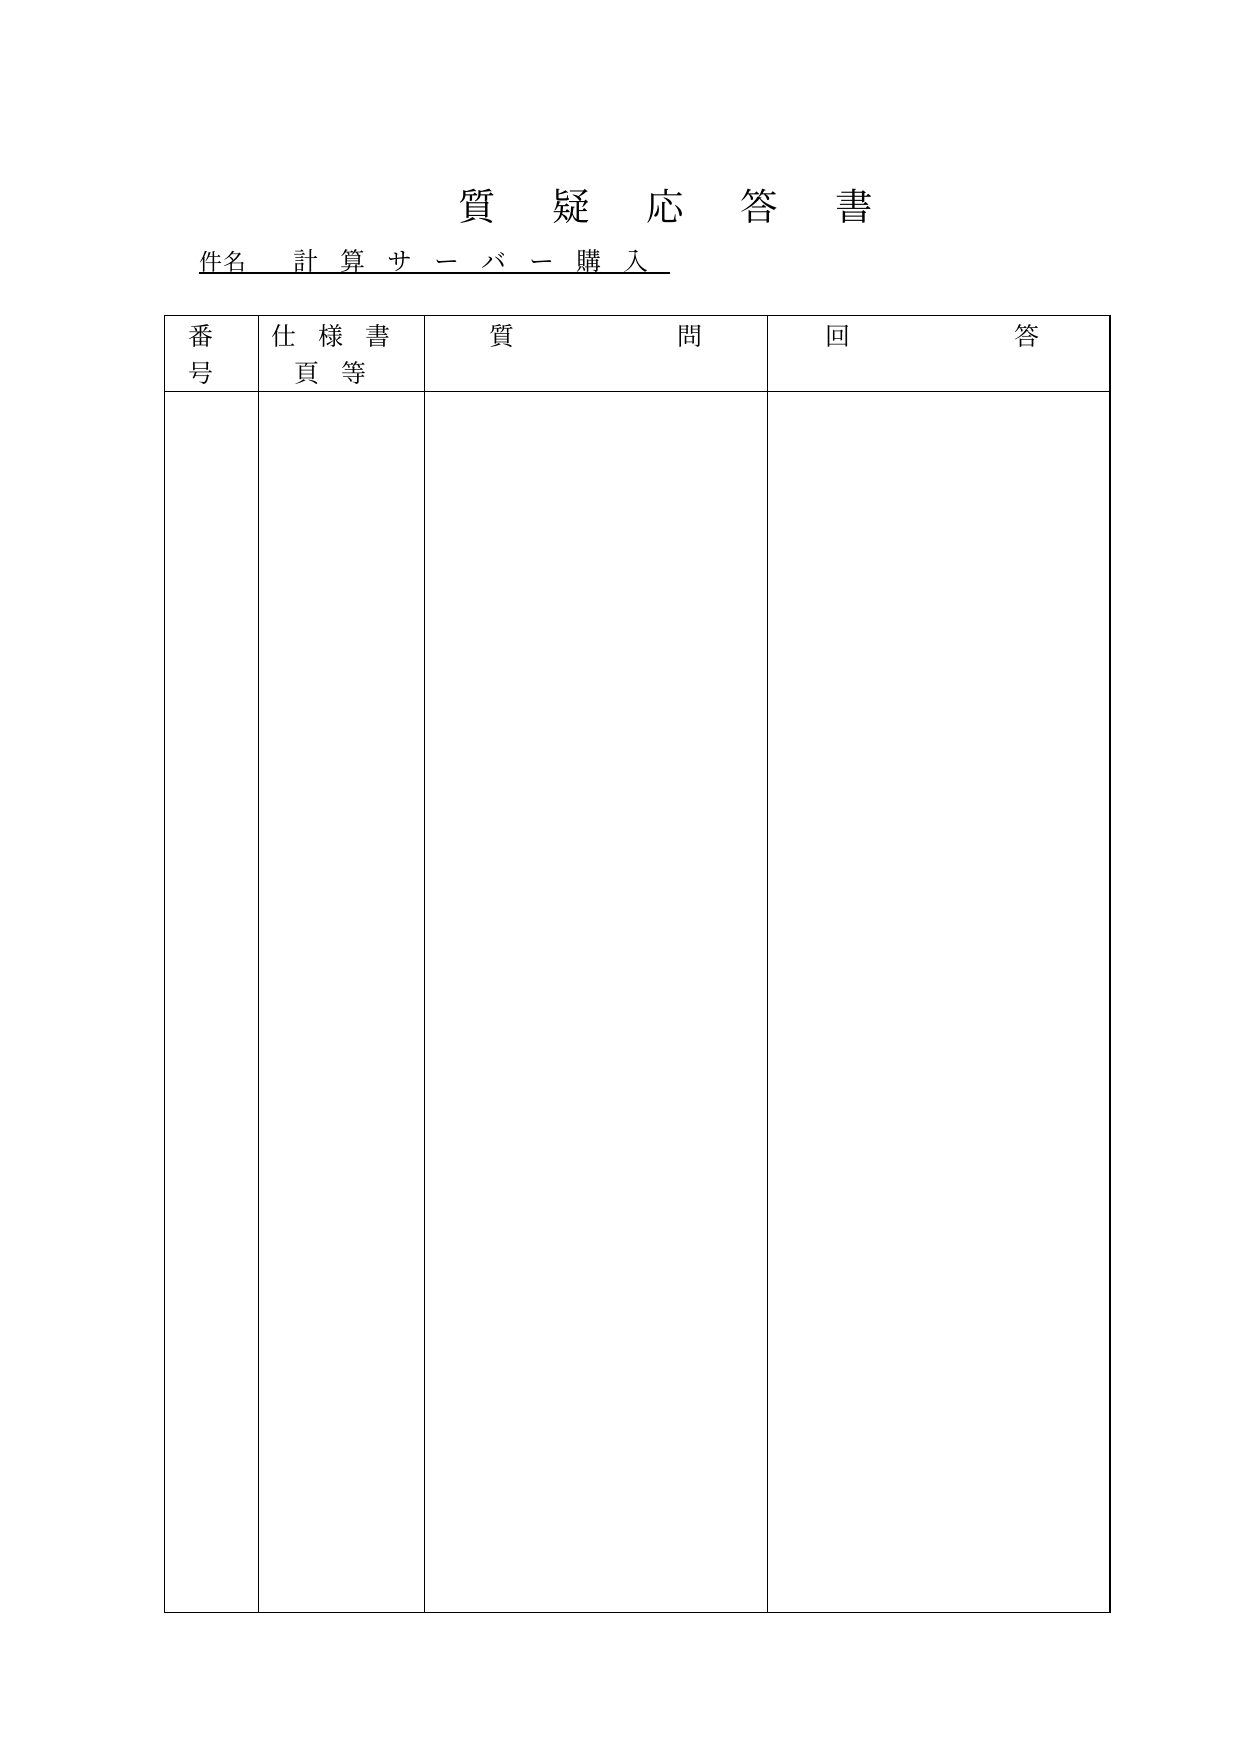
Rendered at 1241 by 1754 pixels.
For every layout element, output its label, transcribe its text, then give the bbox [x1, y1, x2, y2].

text 件名 計算サーバー購入 [152, 241, 1117, 278]
text 質 疑 応 答 書 [152, 167, 1117, 241]
table_header 番号 [165, 316, 258, 391]
table_cell [768, 392, 1109, 1612]
table_cell [165, 392, 258, 1612]
table_header 回 答 [768, 316, 1109, 391]
table_header 質 問 [425, 316, 767, 391]
table_cell [425, 392, 767, 1612]
table_cell [259, 392, 424, 1612]
table_header 仕様書頁等 [259, 316, 424, 391]
